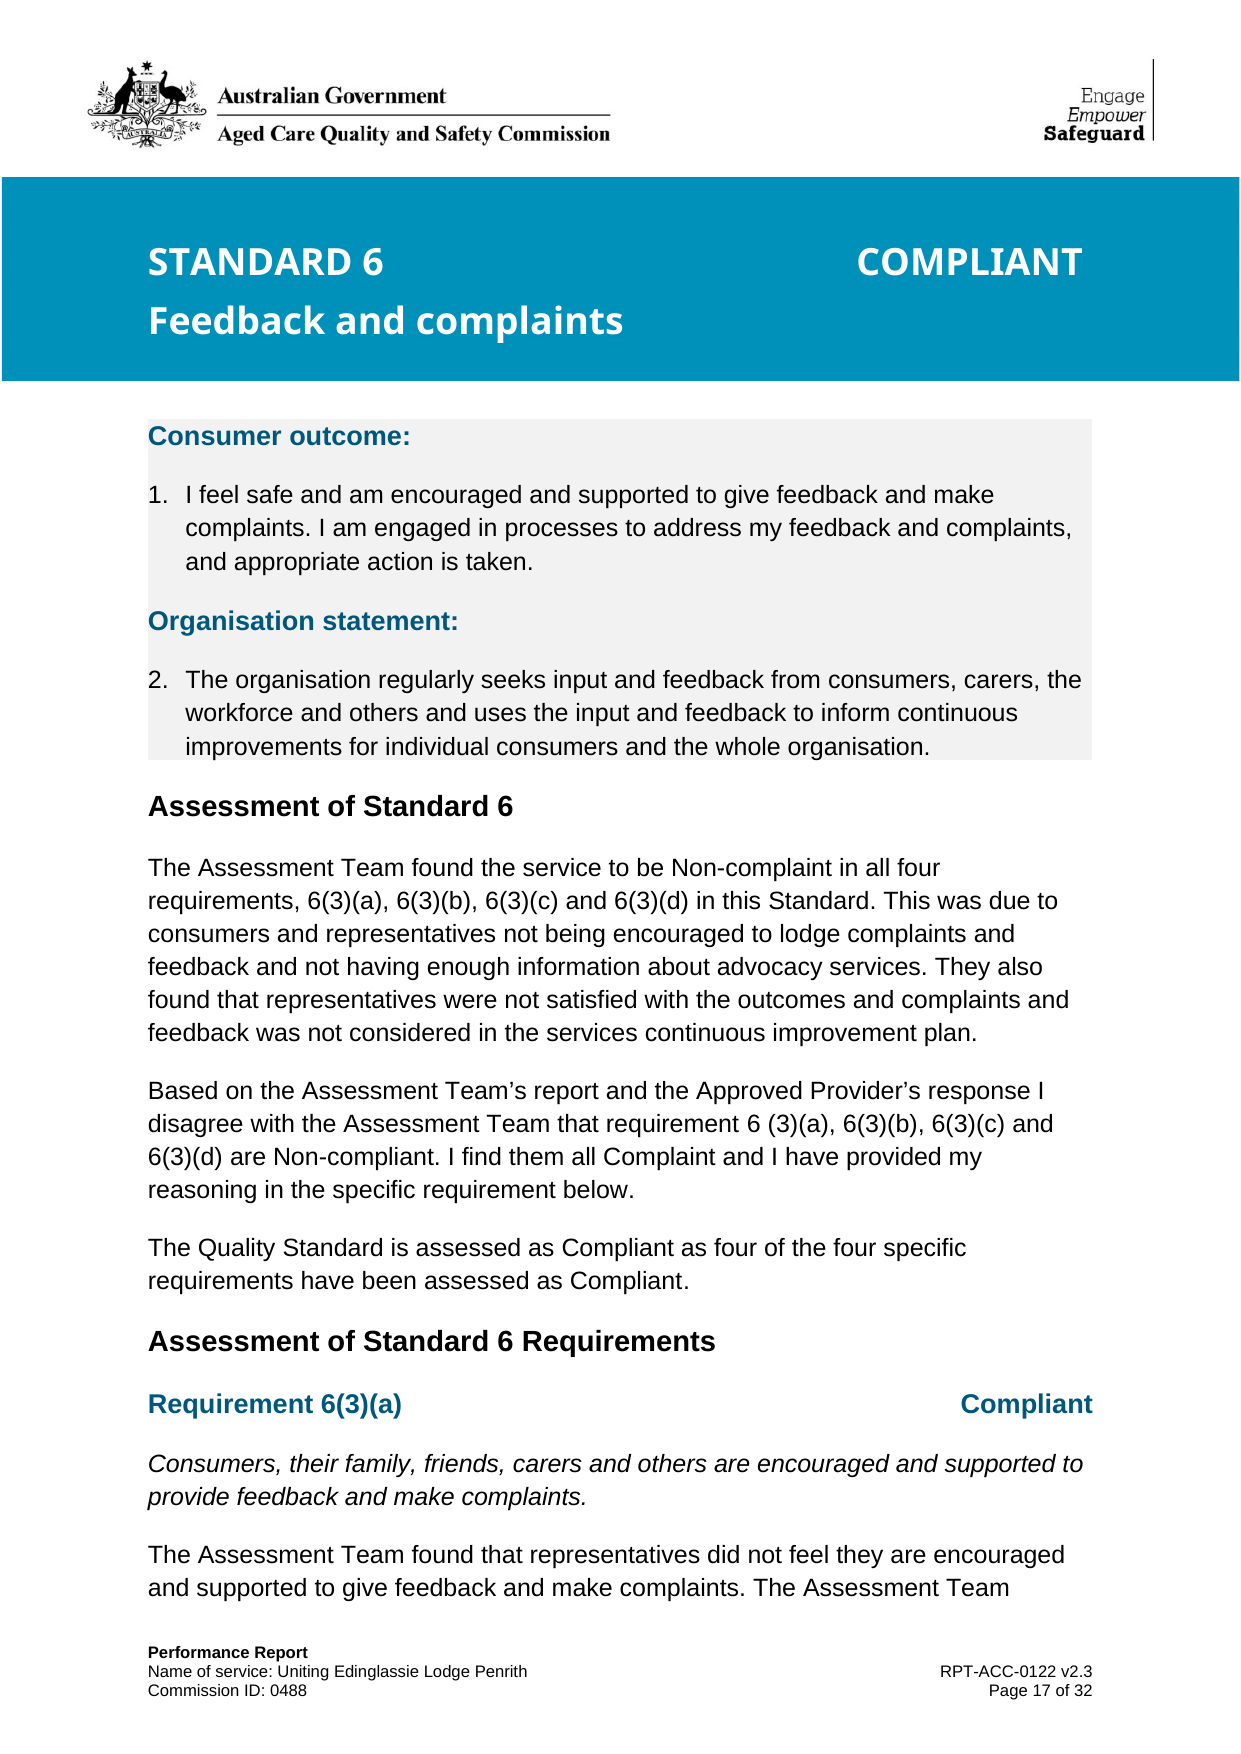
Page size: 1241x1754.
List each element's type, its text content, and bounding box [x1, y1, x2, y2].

text The Assessment Team found the service to be Non-complaint in all four requirements, 6(3)(a), 6(3)(b), 6(3)(c) and 6(3)(d) in this Standard. This was due to consumers and representatives not being encouraged to lodge complaints and feedback and not having enough information about advocacy services. They also found that representatives were not satisfied with the outcomes and complaints and feedback was not considered in the services continuous improvement plan. [148, 853, 1092, 1047]
subtitle STANDARD 6 COMPLIANT Feedback and complaints [148, 236, 1092, 345]
subtitle Assessment of Standard 6 [148, 789, 1092, 823]
picture [1, 0, 1241, 169]
list The organisation regularly seeks input and feedback from consumers, carers, the workforce and others and uses the input and feedback to inform continuous improvements for individual consumers and the whole organisation. [148, 665, 1092, 760]
text The Quality Standard is assessed as Compliant as four of the four specific requirements have been assessed as Compliant. [148, 1233, 1092, 1295]
subtitle Requirement 6(3)(a) Compliant [148, 1388, 1092, 1419]
subtitle Assessment of Standard 6 Requirements [148, 1324, 1092, 1358]
list I feel safe and am encouraged and supported to give feedback and make complaints. I am engaged in processes to address my feedback and complaints, and appropriate action is taken. [148, 480, 1092, 575]
subtitle Organisation statement: [148, 604, 1092, 636]
subtitle Consumer outcome: [148, 419, 1092, 451]
text Consumers, their family, friends, carers and others are encouraged and supported to provide feedback and make complaints. [148, 1449, 1092, 1511]
text Based on the Assessment Team’s report and the Approved Provider’s response I disagree with the Assessment Team that requirement 6 (3)(a), 6(3)(b), 6(3)(c) and 6(3)(d) are Non-compliant. I find them all Complaint and I have provided my reasoning in the specific requirement below. [148, 1076, 1092, 1204]
